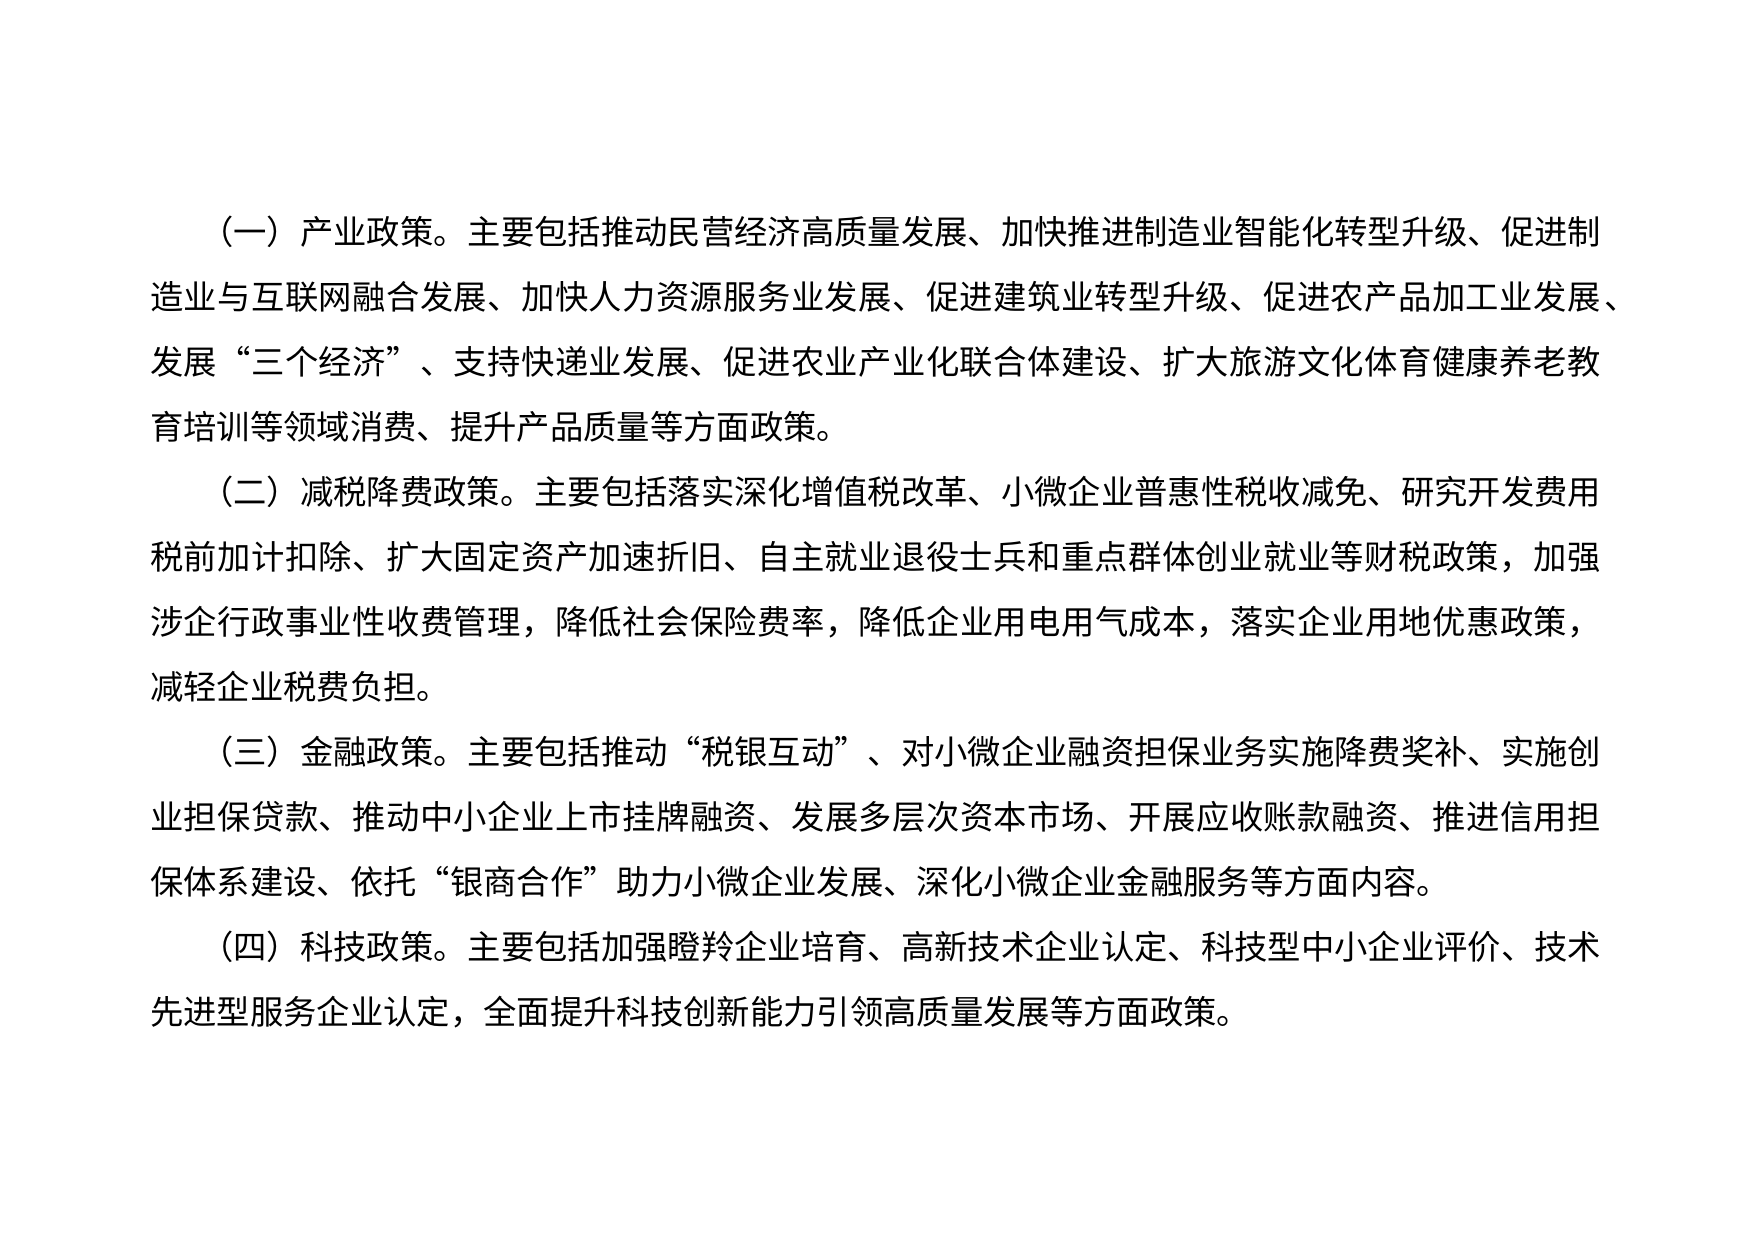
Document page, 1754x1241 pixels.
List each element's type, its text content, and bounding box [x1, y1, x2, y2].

text （三）金融政策。主要包括推动“税银互动”、对小微企业融资担保业务实施降费奖补、实施创业担保贷款、推动中小企业上市挂牌融资、发展多层次资本市场、开展应收账款融资、推进信用担保体系建设、依托“银商合作”助力小微企业发展、深化小微企业金融服务等方面内容。 [150, 718, 1604, 913]
text （四）科技政策。主要包括加强瞪羚企业培育、高新技术企业认定、科技型中小企业评价、技术先进型服务企业认定，全面提升科技创新能力引领高质量发展等方面政策。 [150, 913, 1604, 1043]
text （一）产业政策。主要包括推动民营经济高质量发展、加快推进制造业智能化转型升级、促进制造业与互联网融合发展、加快人力资源服务业发展、促进建筑业转型升级、促进农产品加工业发展、发展“三个经济”、支持快递业发展、促进农业产业化联合体建设、扩大旅游文化体育健康养老教育培训等领域消费、提升产品质量等方面政策。 [150, 198, 1604, 458]
text （二）减税降费政策。主要包括落实深化增值税改革、小微企业普惠性税收减免、研究开发费用税前加计扣除、扩大固定资产加速折旧、自主就业退役士兵和重点群体创业就业等财税政策，加强涉企行政事业性收费管理，降低社会保险费率，降低企业用电用气成本，落实企业用地优惠政策，减轻企业税费负担。 [150, 458, 1604, 718]
